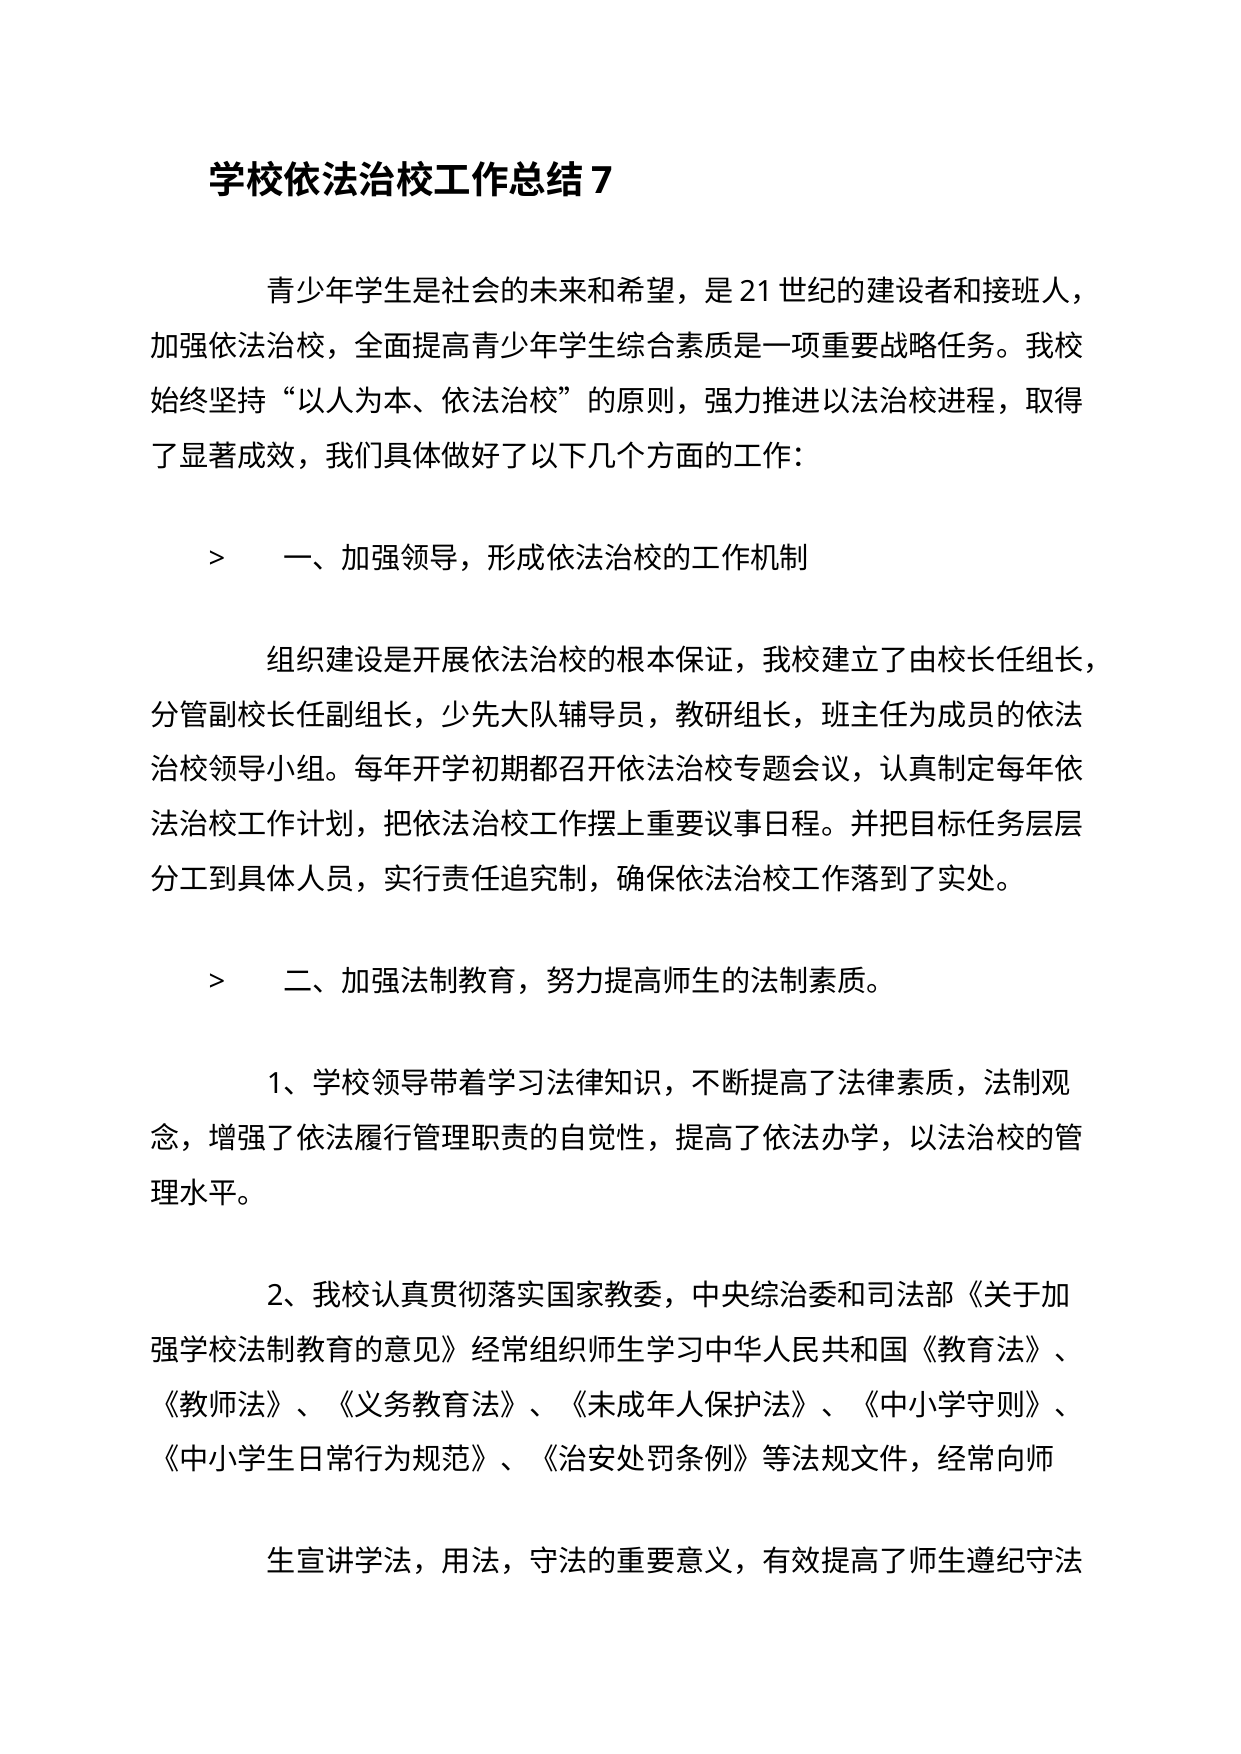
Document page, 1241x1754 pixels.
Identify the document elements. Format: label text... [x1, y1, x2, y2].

text > 二、加强法制教育，努力提高师生的法制素质。 [150, 957, 1090, 1000]
text 青少年学生是社会的未来和希望，是21世纪的建设者和接班人，加强依法治校，全面提高青少年学生综合素质是一项重要战略任务。我校始终坚持“以人为本、依法治校”的原则，强力推进以法治校进程，取得了显著成效，我们具体做好了以下几个方面的工作： [150, 268, 1090, 475]
text > 一、加强领导，形成依法治校的工作机制 [150, 534, 1090, 577]
text 组织建设是开展依法治校的根本保证，我校建立了由校长任组长，分管副校长任副组长，少先大队辅导员，教研组长，班主任为成员的依法治校领导小组。每年开学初期都召开依法治校专题会议，认真制定每年依法治校工作计划，把依法治校工作摆上重要议事日程。并把目标任务层层分工到具体人员，实行责任追究制，确保依法治校工作落到了实处。 [150, 636, 1090, 898]
text 2、我校认真贯彻落实国家教委，中央综治委和司法部《关于加强学校法制教育的意见》经常组织师生学习中华人民共和国《教育法》、《教师法》、《义务教育法》、《未成年人保护法》、《中小学守则》、《中小学生日常行为规范》、《治安处罚条例》等法规文件，经常向师 [150, 1271, 1090, 1478]
text 学校依法治校工作总结7 [150, 150, 1090, 204]
text 1、学校领导带着学习法律知识，不断提高了法律素质，法制观念，增强了依法履行管理职责的自觉性，提高了依法办学，以法治校的管理水平。 [150, 1059, 1090, 1212]
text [150, 1538, 1090, 1580]
